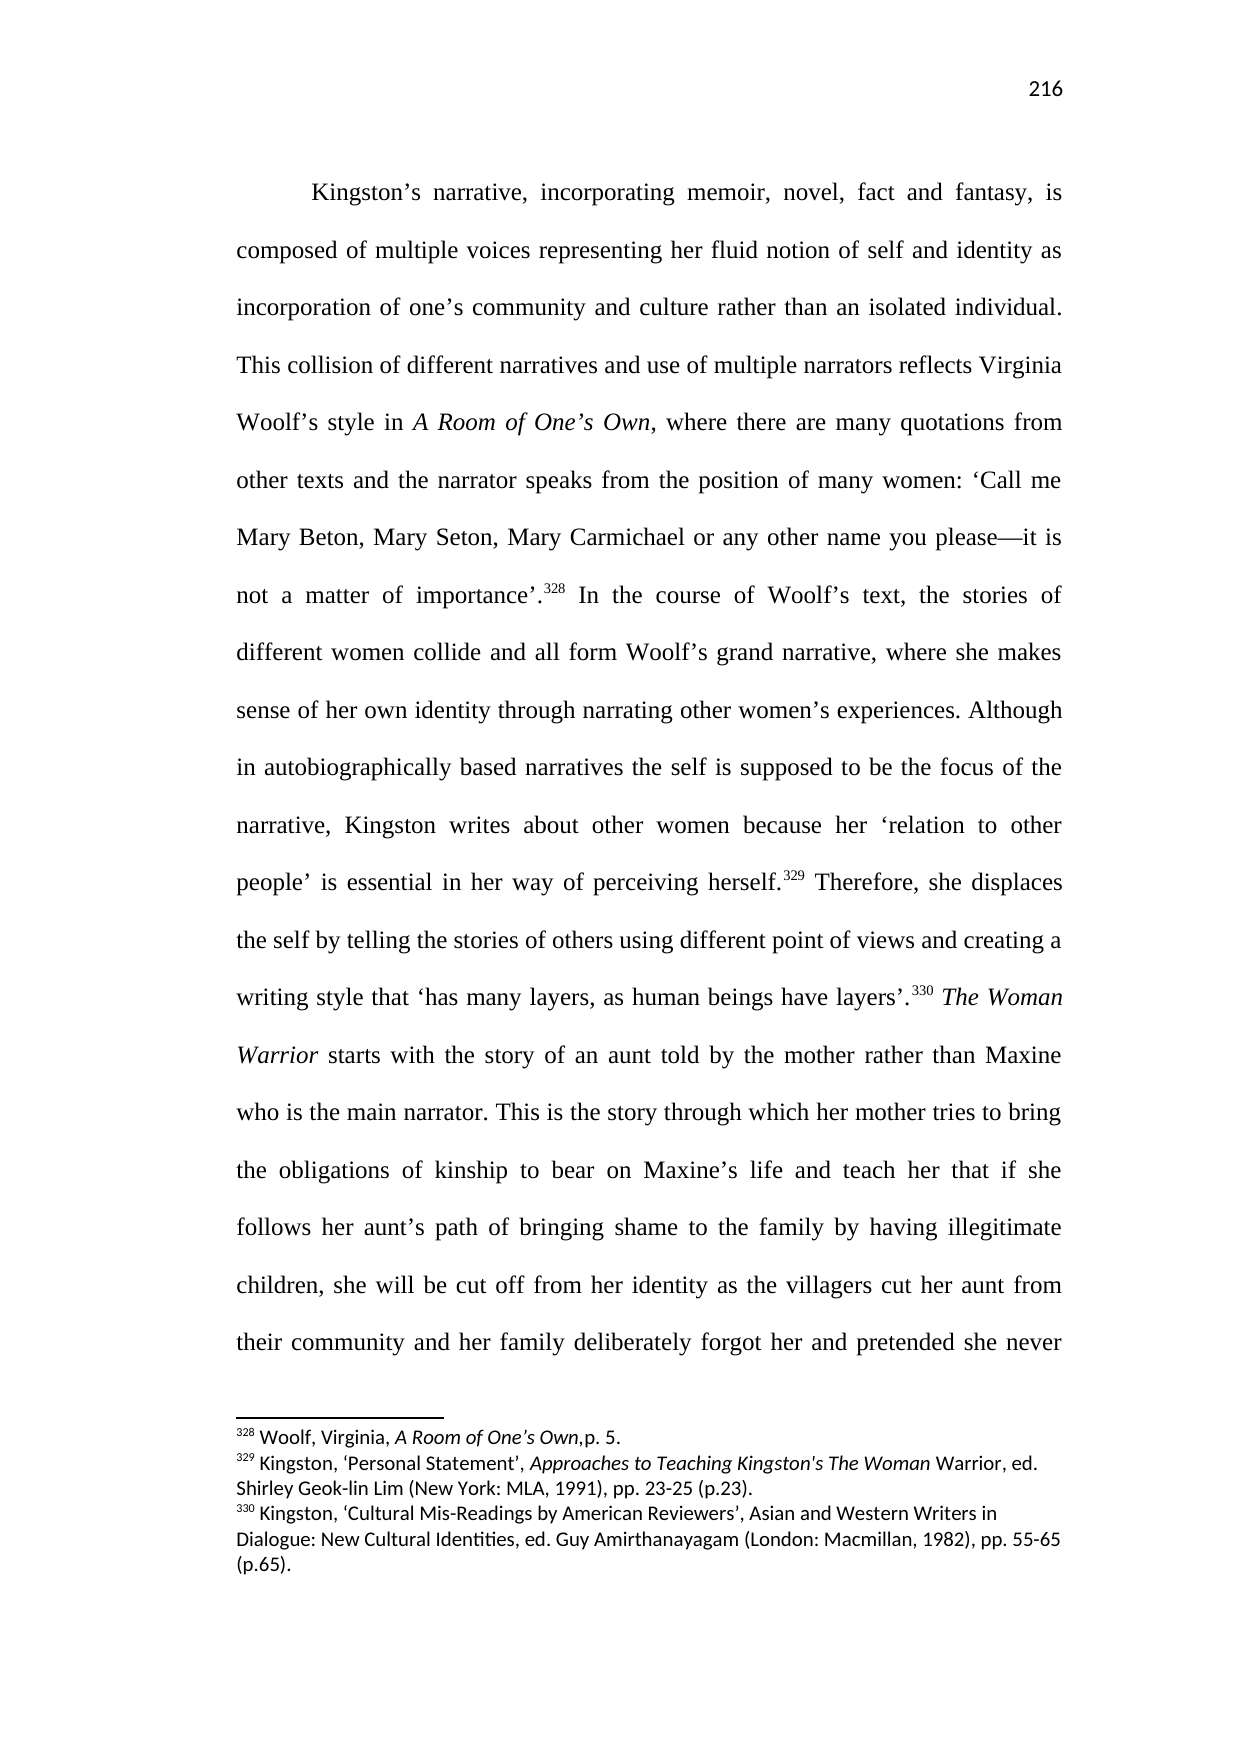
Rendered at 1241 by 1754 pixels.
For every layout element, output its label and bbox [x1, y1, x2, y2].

text [236, 177, 1063, 1356]
